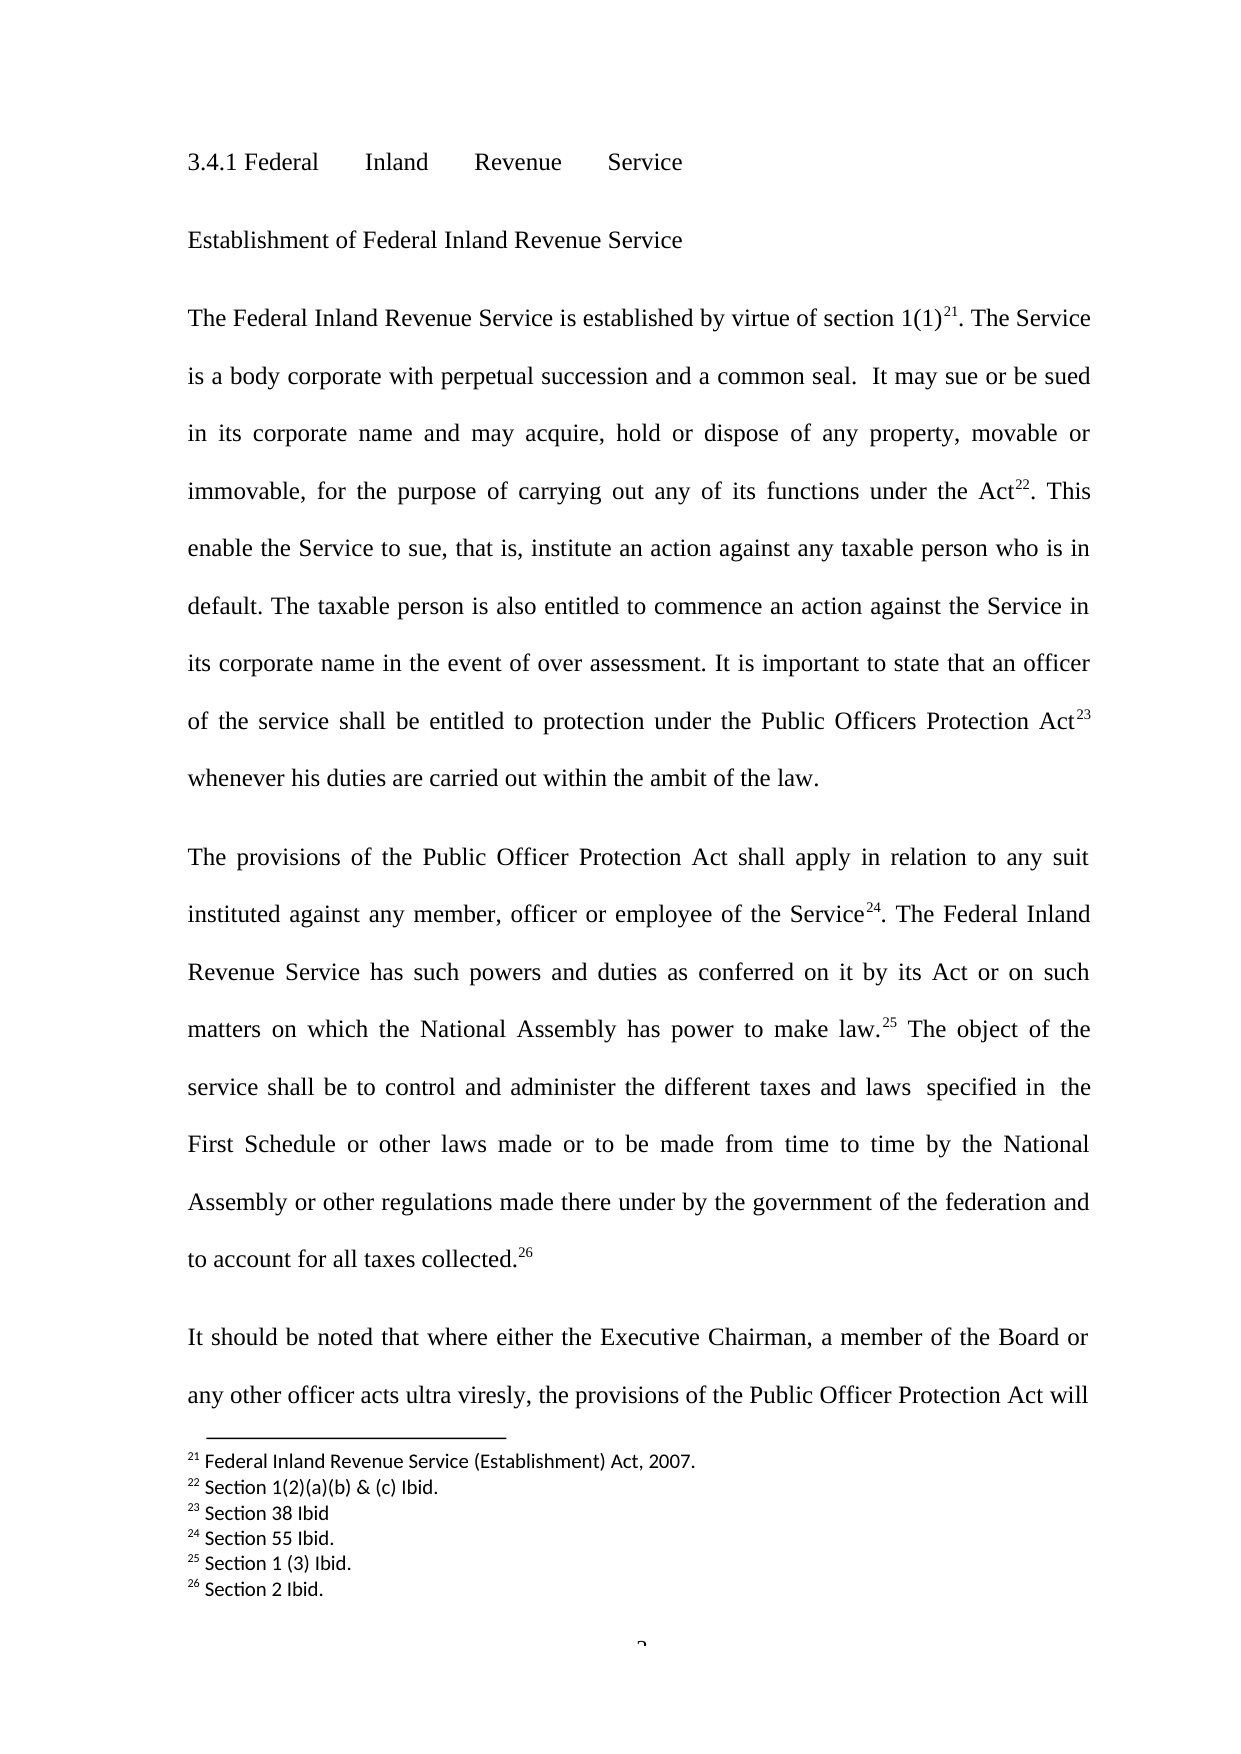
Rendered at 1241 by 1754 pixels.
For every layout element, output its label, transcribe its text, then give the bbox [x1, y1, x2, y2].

text The Federal Inland Revenue Service is established by virtue of section 1(1)21. The Service is a body corporate with perpetual succession and a common seal. It may sue or be sued in its corporate name and may acquire, hold or dispose of any property, movable or immovable, for the purpose of carrying out any of its functions under the Act22. This enable the Service to sue, that is, institute an action against any taxable person who is in default. The taxable person is also entitled to commence an action against the Service in its corporate name in the event of over assessment. It is important to state that an officer of the service shall be entitled to protection under the Public Officers Protection Act23 whenever his duties are carried out within the ambit of the law. [187, 303, 1091, 792]
list Federal Inland Revenue Service Establishment of Federal Inland Revenue Service [187, 147, 683, 254]
text 22 Section 1(2)(a)(b) & (c) Ibid. [187, 1474, 1103, 1500]
text 23 Section 38 Ibid [187, 1500, 1103, 1525]
text 21 Federal Inland Revenue Service (Establishment) Act, 2007. [187, 1449, 1103, 1474]
text The provisions of the Public Officer Protection Act shall apply in relation to any suit instituted against any member, officer or employee of the Service24. The Federal Inland Revenue Service has such powers and duties as conferred on it by its Act or on such matters on which the National Assembly has power to make law.25 The object of the service shall be to control and administer the different taxes and laws specified in the First Schedule or other laws made or to be made from time to time by the National Assembly or other regulations made there under by the government of the federation and to account for all taxes collected.26 [187, 842, 1091, 1273]
text 25 Section 1 (3) Ibid. [187, 1551, 1103, 1576]
text It should be noted that where either the Executive Chairman, a member of the Board or any other officer acts ultra viresly, the provisions of the Public Officer Protection Act will [187, 1322, 1090, 1409]
text 26 Section 2 Ibid. [187, 1576, 1103, 1601]
text 24 Section 55 Ibid. [187, 1525, 1103, 1551]
